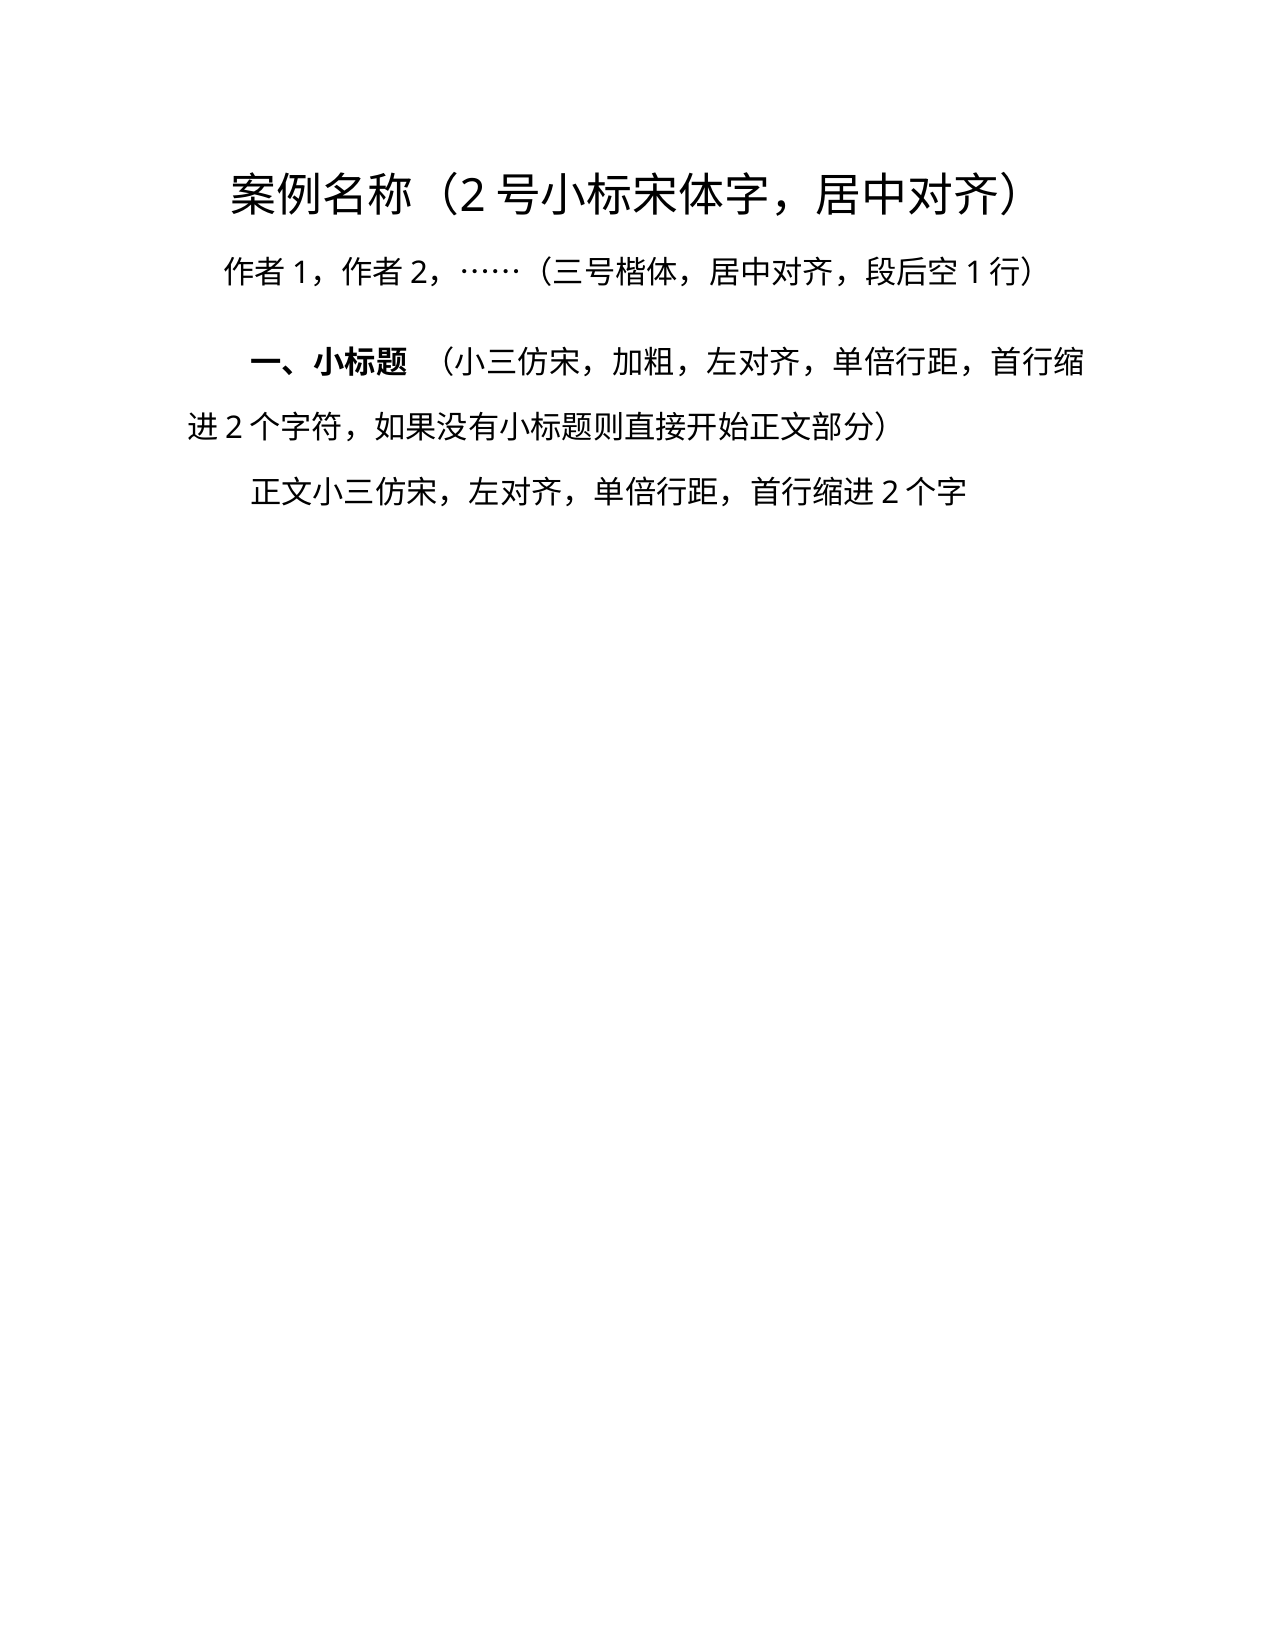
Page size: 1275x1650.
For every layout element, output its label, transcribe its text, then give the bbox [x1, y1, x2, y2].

text 作者1，作者2，……（三号楷体，居中对齐，段后空1行） [187, 238, 1087, 303]
text 正文小三仿宋，左对齐，单倍行距，首行缩进2个字 [187, 458, 1087, 523]
text 一、小标题 （小三仿宋，加粗，左对齐，单倍行距，首行缩进2个字符，如果没有小标题则直接开始正文部分） [187, 328, 1087, 458]
text 案例名称（2号小标宋体字，居中对齐） [187, 159, 1087, 225]
